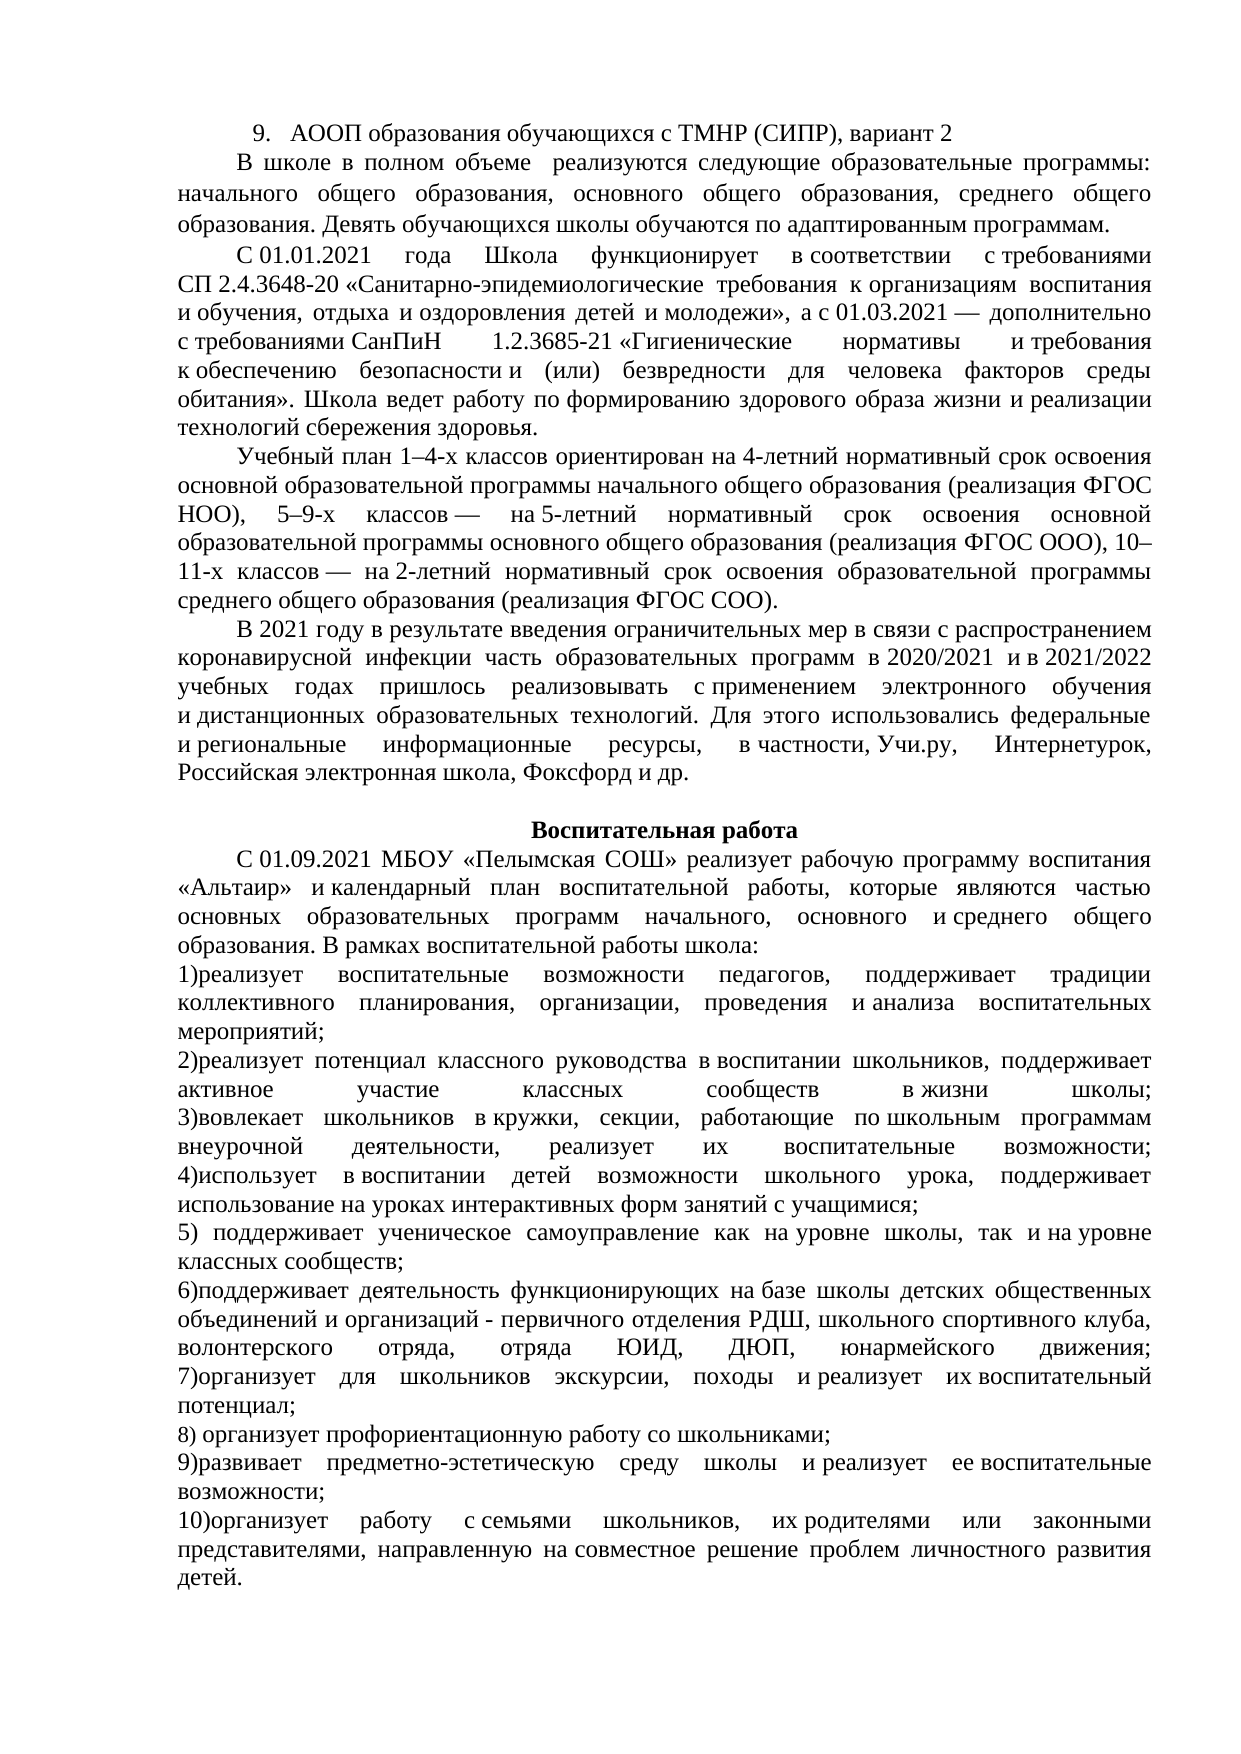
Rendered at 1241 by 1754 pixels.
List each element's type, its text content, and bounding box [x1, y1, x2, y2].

list 5) поддерживает ученическое самоуправление как на уровне школы, так и на уровне классных сообществ; [177, 1217, 1152, 1275]
list 9)развивает предметно-эстетическую среду школы и реализует ее воспитательные возможности; [177, 1447, 1152, 1505]
text Воспитательная работа [177, 815, 1152, 844]
list 6)поддерживает деятельность функционирующих на базе школы детских общественных объединений и организаций - первичного отделения РДШ, школьного спортивного клуба, волонтерского отряда, отряда ЮИД, ДЮП, юнармейского движения; 7)организует для школьников экскурсии, походы и реализует их воспитательный потенциал; [177, 1275, 1152, 1419]
text Учебный план 1–4-х классов ориентирован на 4-летний нормативный срок освоения основной образовательной программы начального общего образования (реализация ФГОС НОО), 5–9-х классов — на 5-летний нормативный срок освоения основной образовательной программы основного общего образования (реализация ФГОС ООО), 10–11-х классов — на 2-летний нормативный срок освоения образовательной программы среднего общего образования (реализация ФГОС СОО). [177, 441, 1152, 614]
text В школе в полном объеме реализуются следующие образовательные программы: начального общего образования, основного общего образования, среднего общего образования. Девять обучающихся школы обучаются по адаптированным программам. [177, 147, 1152, 238]
text С 01.09.2021 МБОУ «Пелымская СОШ» реализует рабочую программу воспитания «Альтаир» и календарный план воспитательной работы, которые являются частью основных образовательных программ начального, основного и среднего общего образования. В рамках воспитательной работы школа: [177, 844, 1152, 959]
list 10)организует работу с семьями школьников, их родителями или законными представителями, направленную на совместное решение проблем личностного развития детей. [177, 1505, 1152, 1591]
list С 01.01.2021 года Школа функционирует в соответствии с требованиями СП 2.4.3648-20 «Санитарно-эпидемиологические требования к организациям воспитания и обучения, отдыха и оздоровления детей и молодежи», а с 01.03.2021 — дополнительно с требованиями СанПиН 1.2.3685-21 «Гигиенические нормативы и требования к обеспечению безопасности и (или) безвредности для человека факторов среды обитания». Школа ведет работу по формированию здорового образа жизни и реализации технологий сбережения здоровья. [177, 240, 1152, 441]
list 8) организует профориентационную работу со школьниками; [177, 1419, 1152, 1447]
list АООП образования обучающихся с ТМНР (СИПР), вариант 2 [252, 118, 1152, 147]
list 1)реализует воспитательные возможности педагогов, поддерживает традиции коллективного планирования, организации, проведения и анализа воспитательных мероприятий; 2)реализует потенциал классного руководства в воспитании школьников, поддерживает активное участие классных сообществ в жизни школы; 3)вовлекает школьников в кружки, секции, работающие по школьным программам внеурочной деятельности, реализует их воспитательные возможности; 4)использует в воспитании детей возможности школьного урока, поддерживает использование на уроках интерактивных форм занятий с учащимися; [177, 959, 1152, 1217]
text В 2021 году в результате введения ограничительных мер в связи с распространением коронавирусной инфекции часть образовательных программ в 2020/2021 и в 2021/2022 учебных годах пришлось реализовывать с применением электронного обучения и дистанционных образовательных технологий. Для этого использовались федеральные и региональные информационные ресурсы, в частности, Учи.ру, Интернетурок, Российская электронная школа, Фоксфорд и др. [177, 614, 1152, 786]
